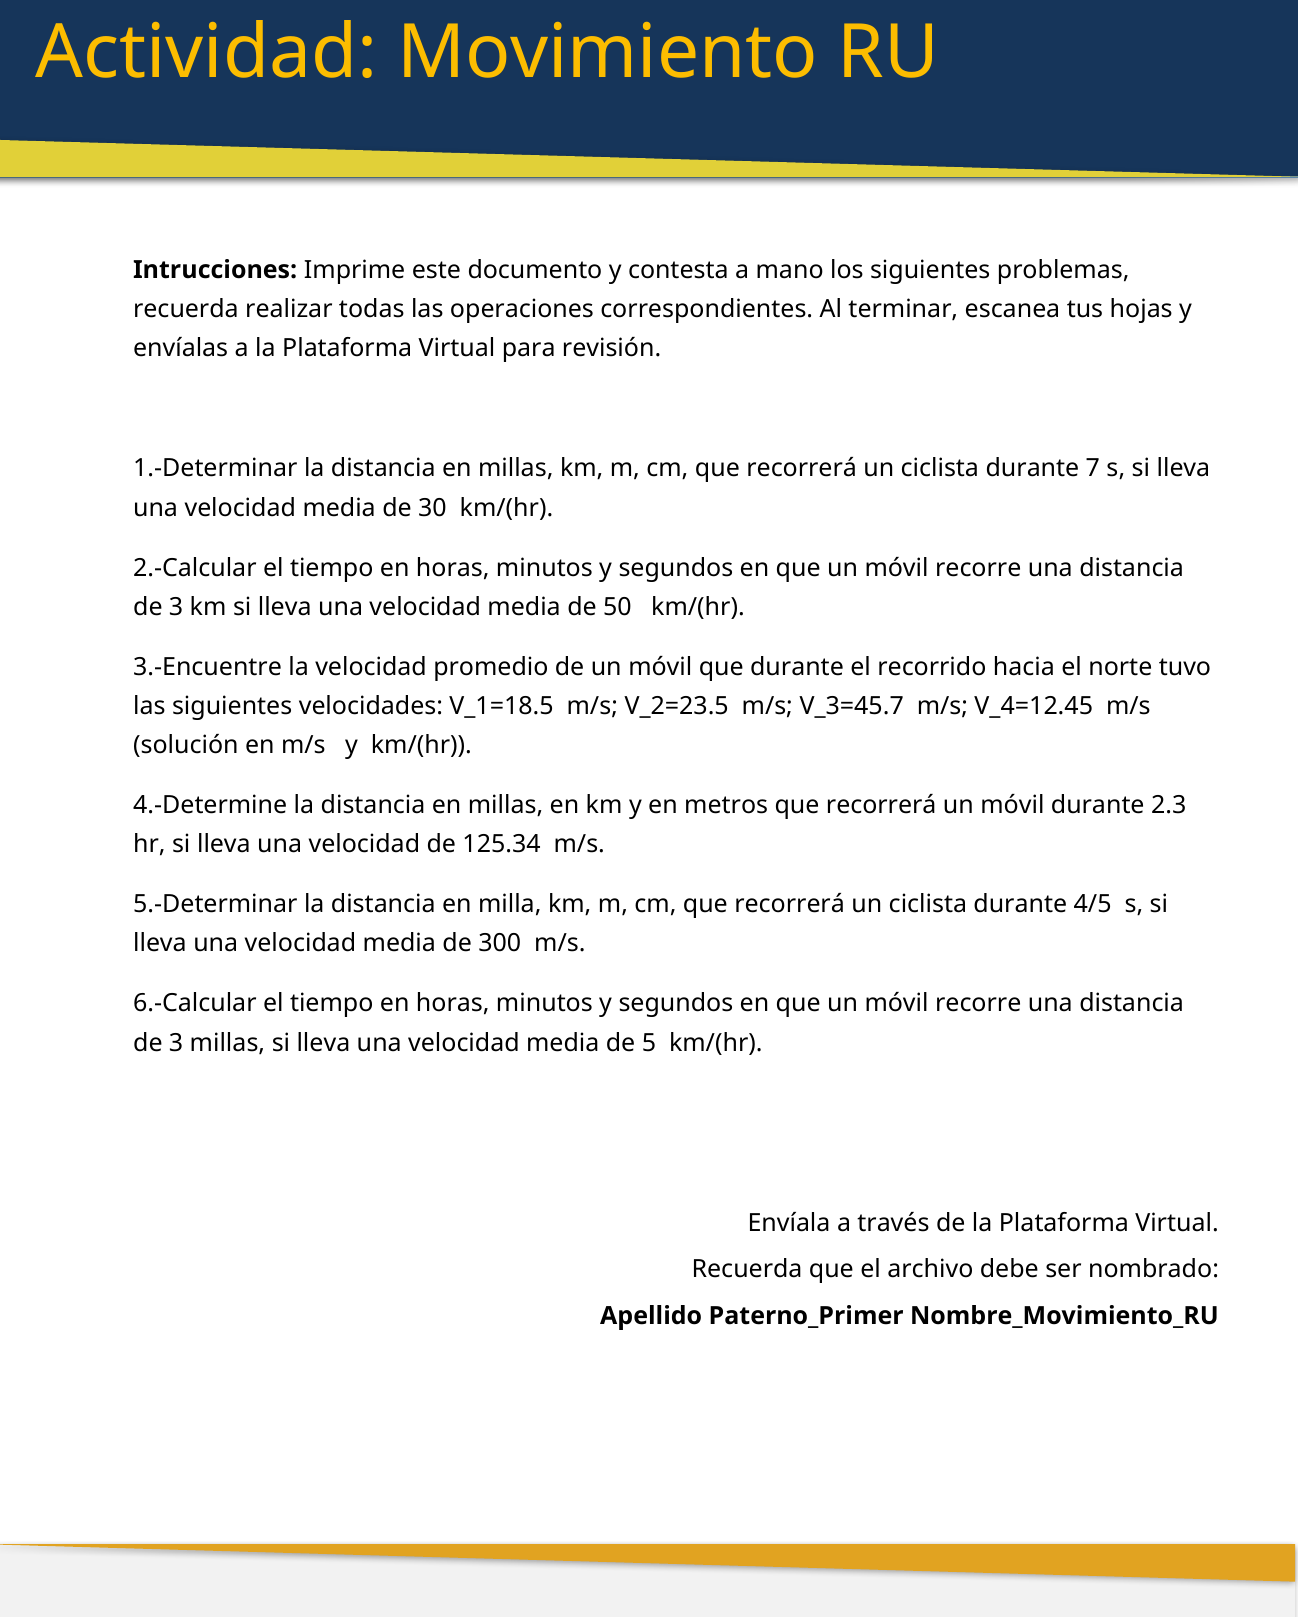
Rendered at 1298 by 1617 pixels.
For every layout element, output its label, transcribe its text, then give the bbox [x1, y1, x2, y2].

text 6.-Calcular el tiempo en horas, minutos y segundos en que un móvil recorre una distancia de 3 millas, si lleva una velocidad media de 5 km/(hr). [133, 985, 1219, 1058]
text Intrucciones: Imprime este documento y contesta a mano los siguientes problemas, recuerda realizar todas las operaciones correspondientes. Al terminar, escanea tus hojas y envíalas a la Plataforma Virtual para revisión. [133, 252, 1219, 364]
text Recuerda que el archivo debe ser nombrado: [133, 1251, 1219, 1285]
text 1.-Determinar la distancia en millas, km, m, cm, que recorrerá un ciclista durante 7 s, si lleva una velocidad media de 30 km/(hr). [133, 450, 1219, 523]
text Envíala a través de la Plataforma Virtual. [133, 1204, 1219, 1238]
text 2.-Calcular el tiempo en horas, minutos y segundos en que un móvil recorre una distancia de 3 km si lleva una velocidad media de 50 km/(hr). [133, 549, 1219, 622]
text 5.-Determinar la distancia en milla, km, m, cm, que recorrerá un ciclista durante 4/5 s, si lleva una velocidad media de 300 m/s. [133, 886, 1219, 959]
text 4.-Determine la distancia en millas, en km y en metros que recorrerá un móvil durante 2.3 hr, si lleva una velocidad de 125.34 m/s. [133, 787, 1219, 860]
text Apellido Paterno_Primer Nombre_Movimiento_RU [133, 1297, 1219, 1331]
text 3.-Encuentre la velocidad promedio de un móvil que durante el recorrido hacia el norte tuvo las siguientes velocidades: V_1=18.5 m/s; V_2=23.5 m/s; V_3=45.7 m/s; V_4=12.45 m/s (solución en m/s y km/(hr)). [133, 648, 1219, 761]
